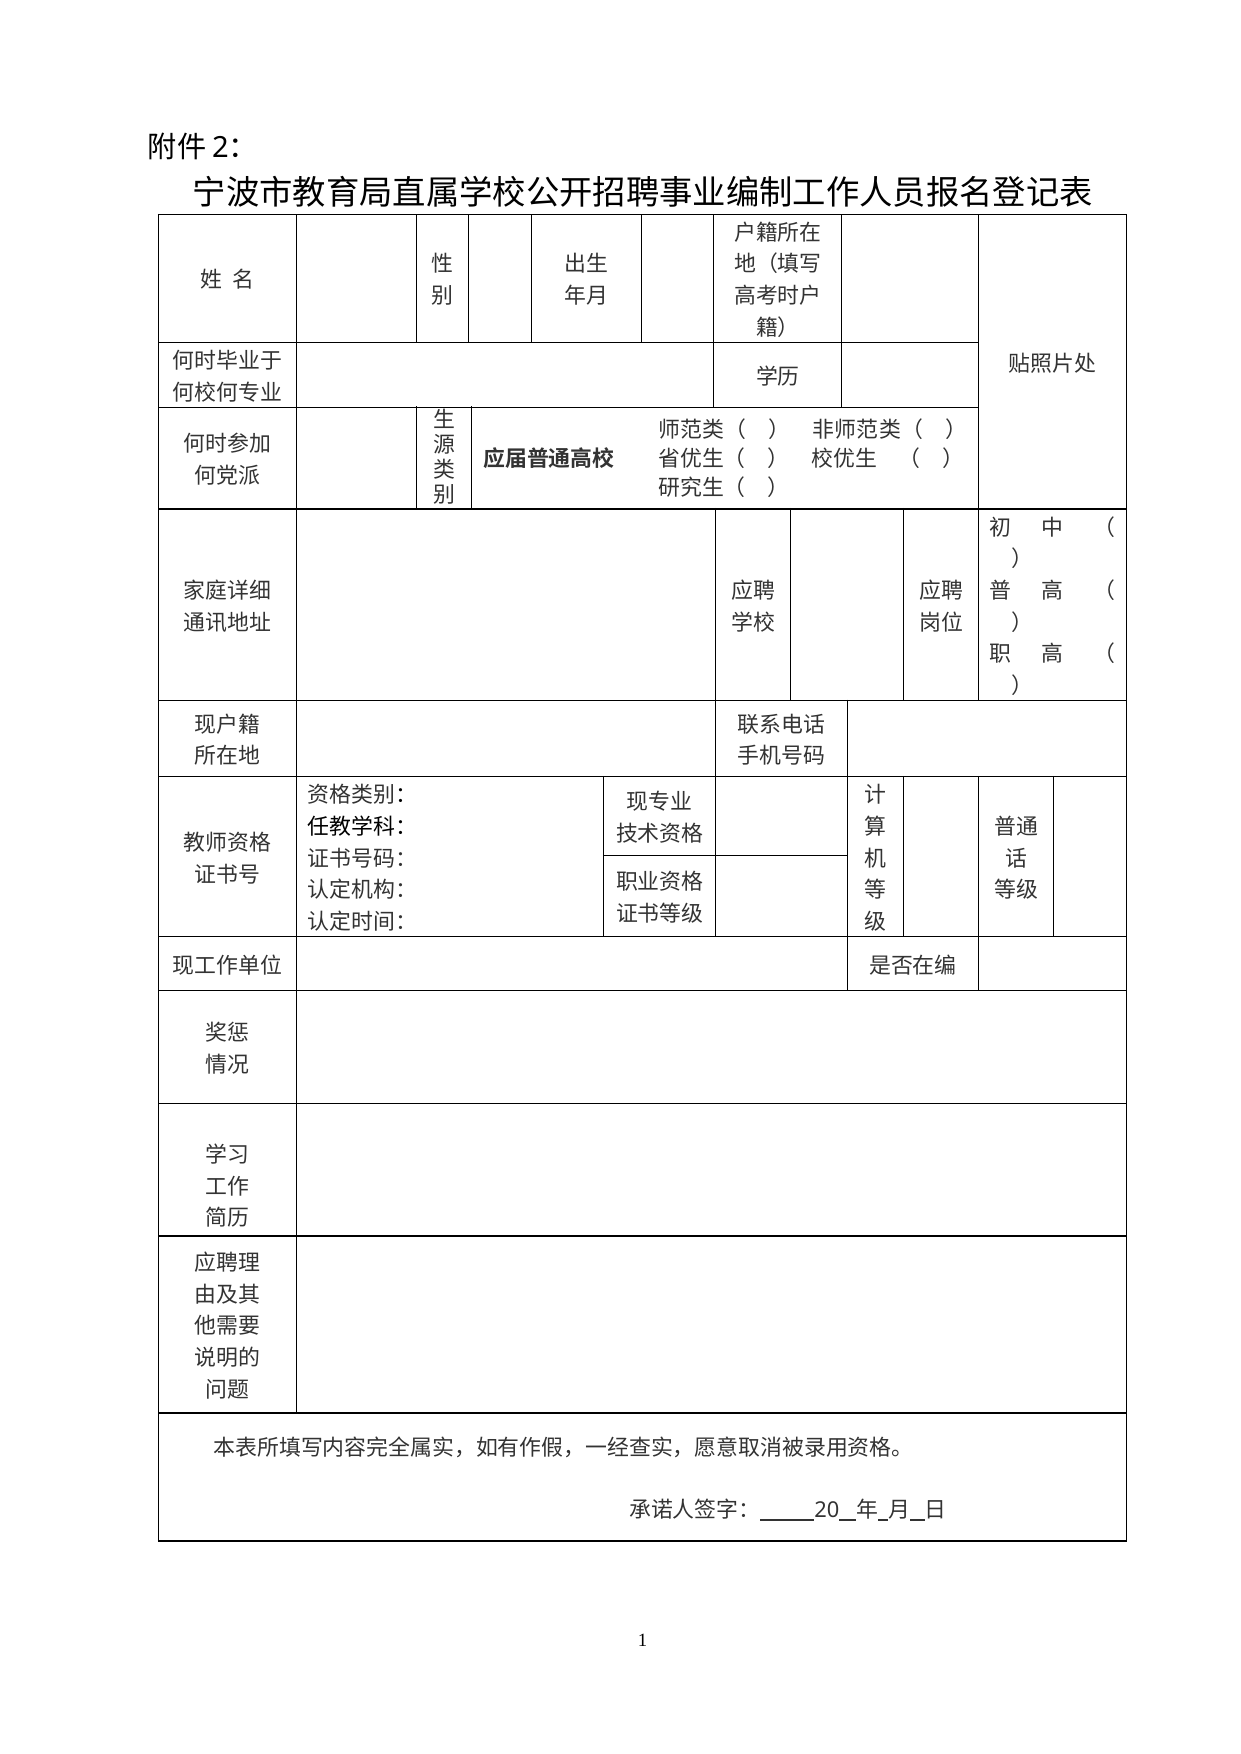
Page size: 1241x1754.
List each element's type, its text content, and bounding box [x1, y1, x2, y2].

table_cell 何时毕业于何校何专业 [159, 343, 296, 406]
table_cell 资格类别： 任教学科： 证书号码： 认定机构： 认定时间： [297, 777, 603, 936]
table_cell [716, 856, 847, 936]
table_cell 联系电话 手机号码 [716, 701, 847, 776]
table_cell 初中（ ） 普高（ ） 职高（ ） [979, 510, 1126, 699]
table_cell 应聘岗位 [904, 510, 978, 699]
table_cell [297, 1237, 1126, 1412]
table_cell 本表所填写内容完全属实，如有作假，一经查实，愿意取消被录用资格。 承诺人签字： 20 年 月 日 [159, 1414, 1126, 1540]
table_header [842, 215, 978, 341]
table_cell 家庭详细 通讯地址 [159, 510, 296, 699]
table_cell 教师资格 证书号 [159, 777, 296, 936]
table_cell 现工作单位 [159, 937, 296, 989]
table_header 贴照片处 [979, 215, 1126, 508]
table_cell [1054, 777, 1126, 936]
table_cell 应聘理 由及其 他需要 说明的 问题 [159, 1237, 296, 1412]
table_cell 奖惩 情况 [159, 991, 296, 1103]
text 附件2： [148, 123, 1137, 166]
table_header [642, 215, 713, 341]
table_header 性别 [417, 215, 468, 341]
table_header 姓 名 [159, 215, 296, 341]
table_cell [297, 510, 715, 699]
table_cell [297, 408, 416, 508]
table_header 户籍所在地（填写高考时户籍） [714, 215, 841, 341]
table_cell 普通话 等级 [979, 777, 1053, 936]
text 宁波市教育局直属学校公开招聘事业编制工作人员报名登记表 [148, 166, 1137, 214]
table_cell 何时参加 何党派 [159, 408, 296, 508]
table_cell 现专业 技术资格 [604, 777, 715, 855]
table_cell 现户籍 所在地 [159, 701, 296, 776]
table_cell [716, 777, 847, 855]
table_cell 应聘学校 [716, 510, 790, 699]
table_cell [297, 991, 1126, 1103]
table_cell [297, 1104, 1126, 1235]
table_cell 职业资格证书等级 [604, 856, 715, 936]
table_header [297, 215, 416, 341]
table_cell [904, 777, 978, 936]
table_header [469, 215, 531, 341]
table_cell [842, 343, 978, 406]
table_cell 师范类（ ） 非师范类（ ）应届普通高校 省优生（ ） 校优生 （ ） 研究生（ ） [472, 408, 978, 508]
table_cell [297, 701, 715, 776]
table_cell [297, 937, 847, 989]
table_cell 生源类别 [417, 408, 471, 508]
table_header 出生 年月 [532, 215, 641, 341]
table_cell [297, 343, 713, 406]
table_cell 是否在编 [848, 937, 978, 989]
table_cell 学历 [714, 343, 841, 406]
table_cell [848, 701, 1126, 776]
table_cell [791, 510, 903, 699]
table_cell [979, 937, 1126, 989]
table_cell 学习 工作 简历 [159, 1104, 296, 1235]
table_cell 计算机等级 [848, 777, 903, 936]
